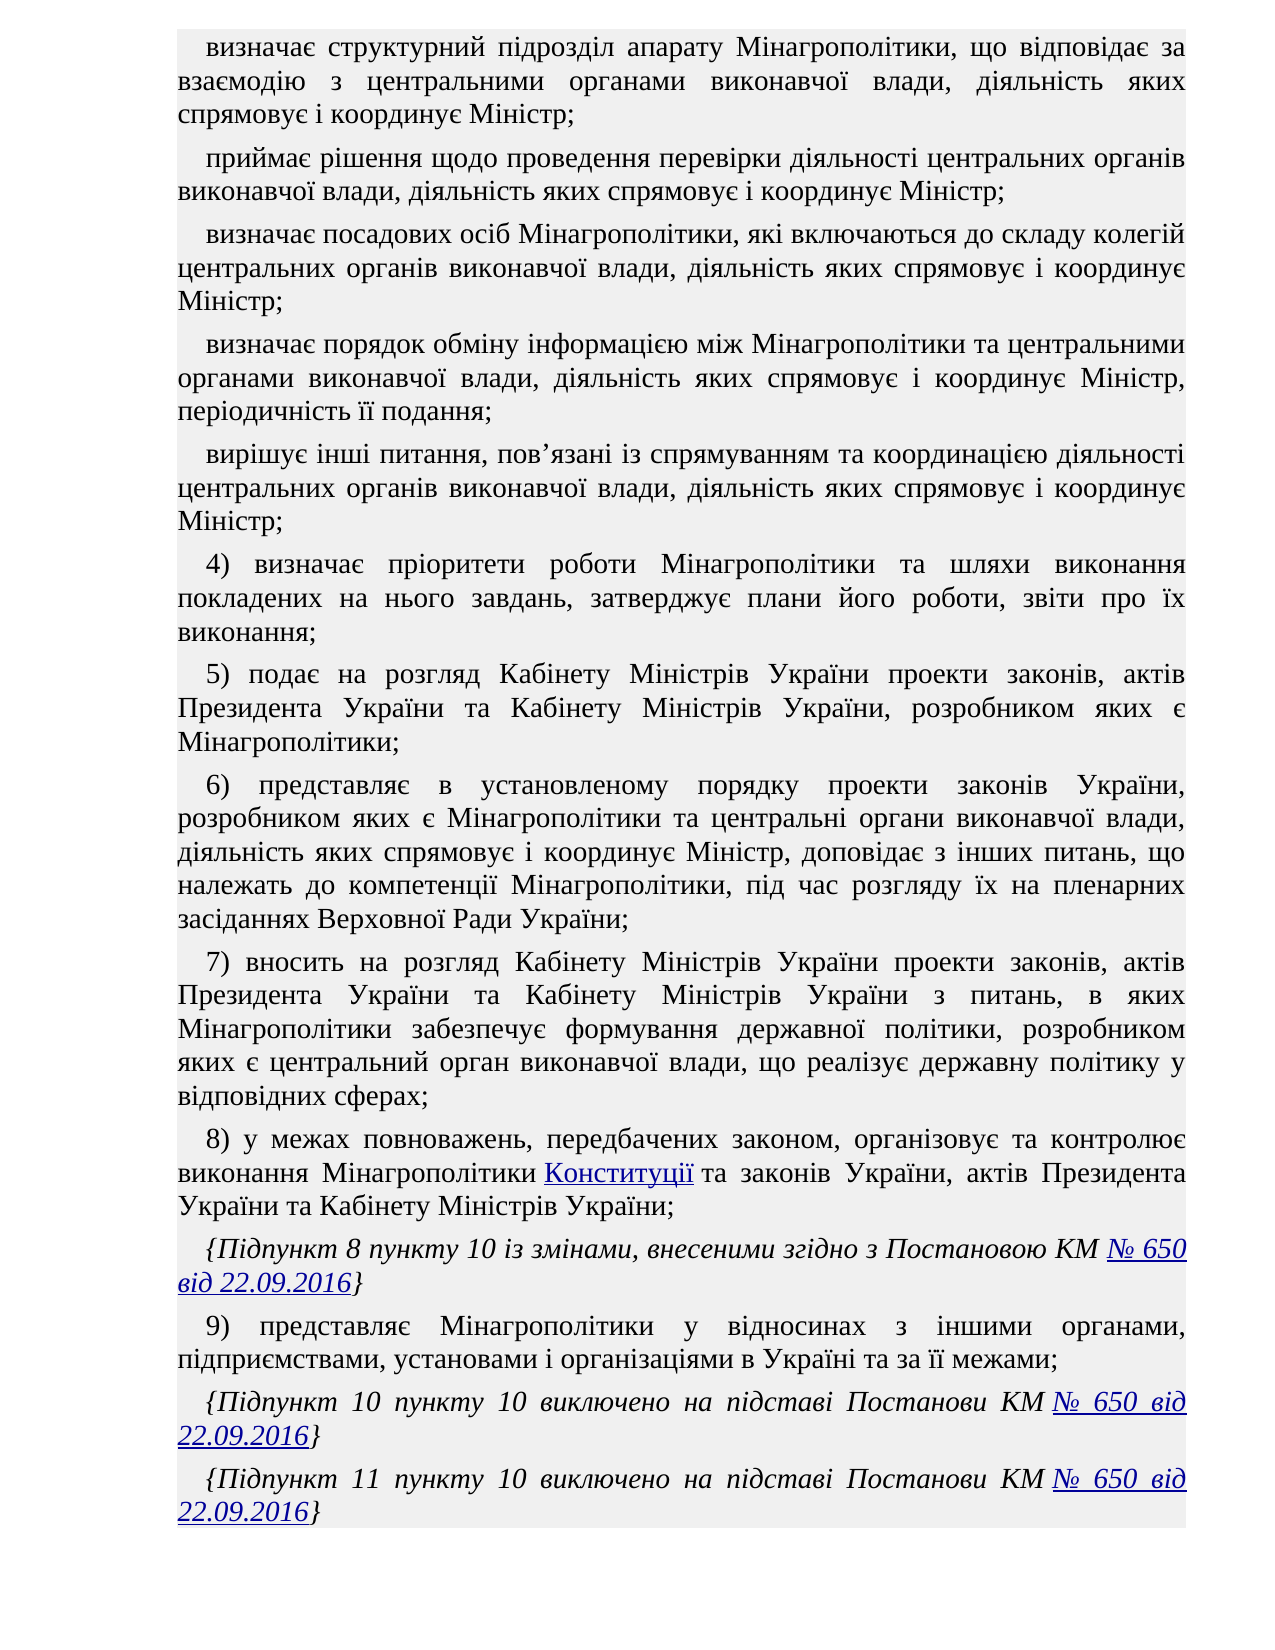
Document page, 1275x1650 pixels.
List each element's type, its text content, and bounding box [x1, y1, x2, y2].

text визначає порядок обміну інформацією між Мінагрополітики та центральними органами виконавчої влади, діяльність яких спрямовує і координує Міністр, періодичність її подання; [177, 326, 1186, 427]
text {Підпункт 8 пункту 10 із змінами, внесеними згідно з Постановою КМ № 650 від 22.09.2016} [177, 1231, 1186, 1298]
text {Підпункт 11 пункту 10 виключено на підставі Постанови КМ № 650 від 22.09.2016} [177, 1461, 1186, 1528]
text 7) вносить на розгляд Кабінету Міністрів України проекти законів, актів Президента України та Кабінету Міністрів України з питань, в яких Мінагрополітики забезпечує формування державної політики, розробником яких є центральний орган виконавчої влади, що реалізує державну політику у відповідних сферах; [177, 944, 1186, 1112]
text {Підпункт 10 пункту 10 виключено на підставі Постанови КМ № 650 від 22.09.2016} [177, 1384, 1186, 1451]
text 8) у межах повноважень, передбачених законом, організовує та контролює виконання Мінагрополітики Конституції та законів України, актів Президента України та Кабінету Міністрів України; [177, 1121, 1186, 1222]
text приймає рішення щодо проведення перевірки діяльності центральних органів виконавчої влади, діяльність яких спрямовує і координує Міністр; [177, 140, 1186, 207]
text 6) представляє в установленому порядку проекти законів України, розробником яких є Мінагрополітики та центральні органи виконавчої влади, діяльність яких спрямовує і координує Міністр, доповідає з інших питань, що належать до компетенції Мінагрополітики, під час розгляду їх на пленарних засіданнях Верховної Ради України; [177, 767, 1186, 934]
text 4) визначає пріоритети роботи Мінагрополітики та шляхи виконання покладених на нього завдань, затверджує плани його роботи, звіти про їх виконання; [177, 547, 1186, 647]
text визначає посадових осіб Мінагрополітики, які включаються до складу колегій центральних органів виконавчої влади, діяльність яких спрямовує і координує Міністр; [177, 216, 1186, 317]
text 5) подає на розгляд Кабінету Міністрів України проекти законів, актів Президента України та Кабінету Міністрів України, розробником яких є Мінагрополітики; [177, 657, 1186, 757]
text визначає структурний підрозділ апарату Мінагрополітики, що відповідає за взаємодію з центральними органами виконавчої влади, діяльність яких спрямовує і координує Міністр; [177, 29, 1186, 130]
text 9) представляє Мінагрополітики у відносинах з іншими органами, підприємствами, установами і організаціями в Україні та за її межами; [177, 1308, 1186, 1375]
text вирішує інші питання, пов’язані із спрямуванням та координацією діяльності центральних органів виконавчої влади, діяльність яких спрямовує і координує Міністр; [177, 436, 1186, 537]
